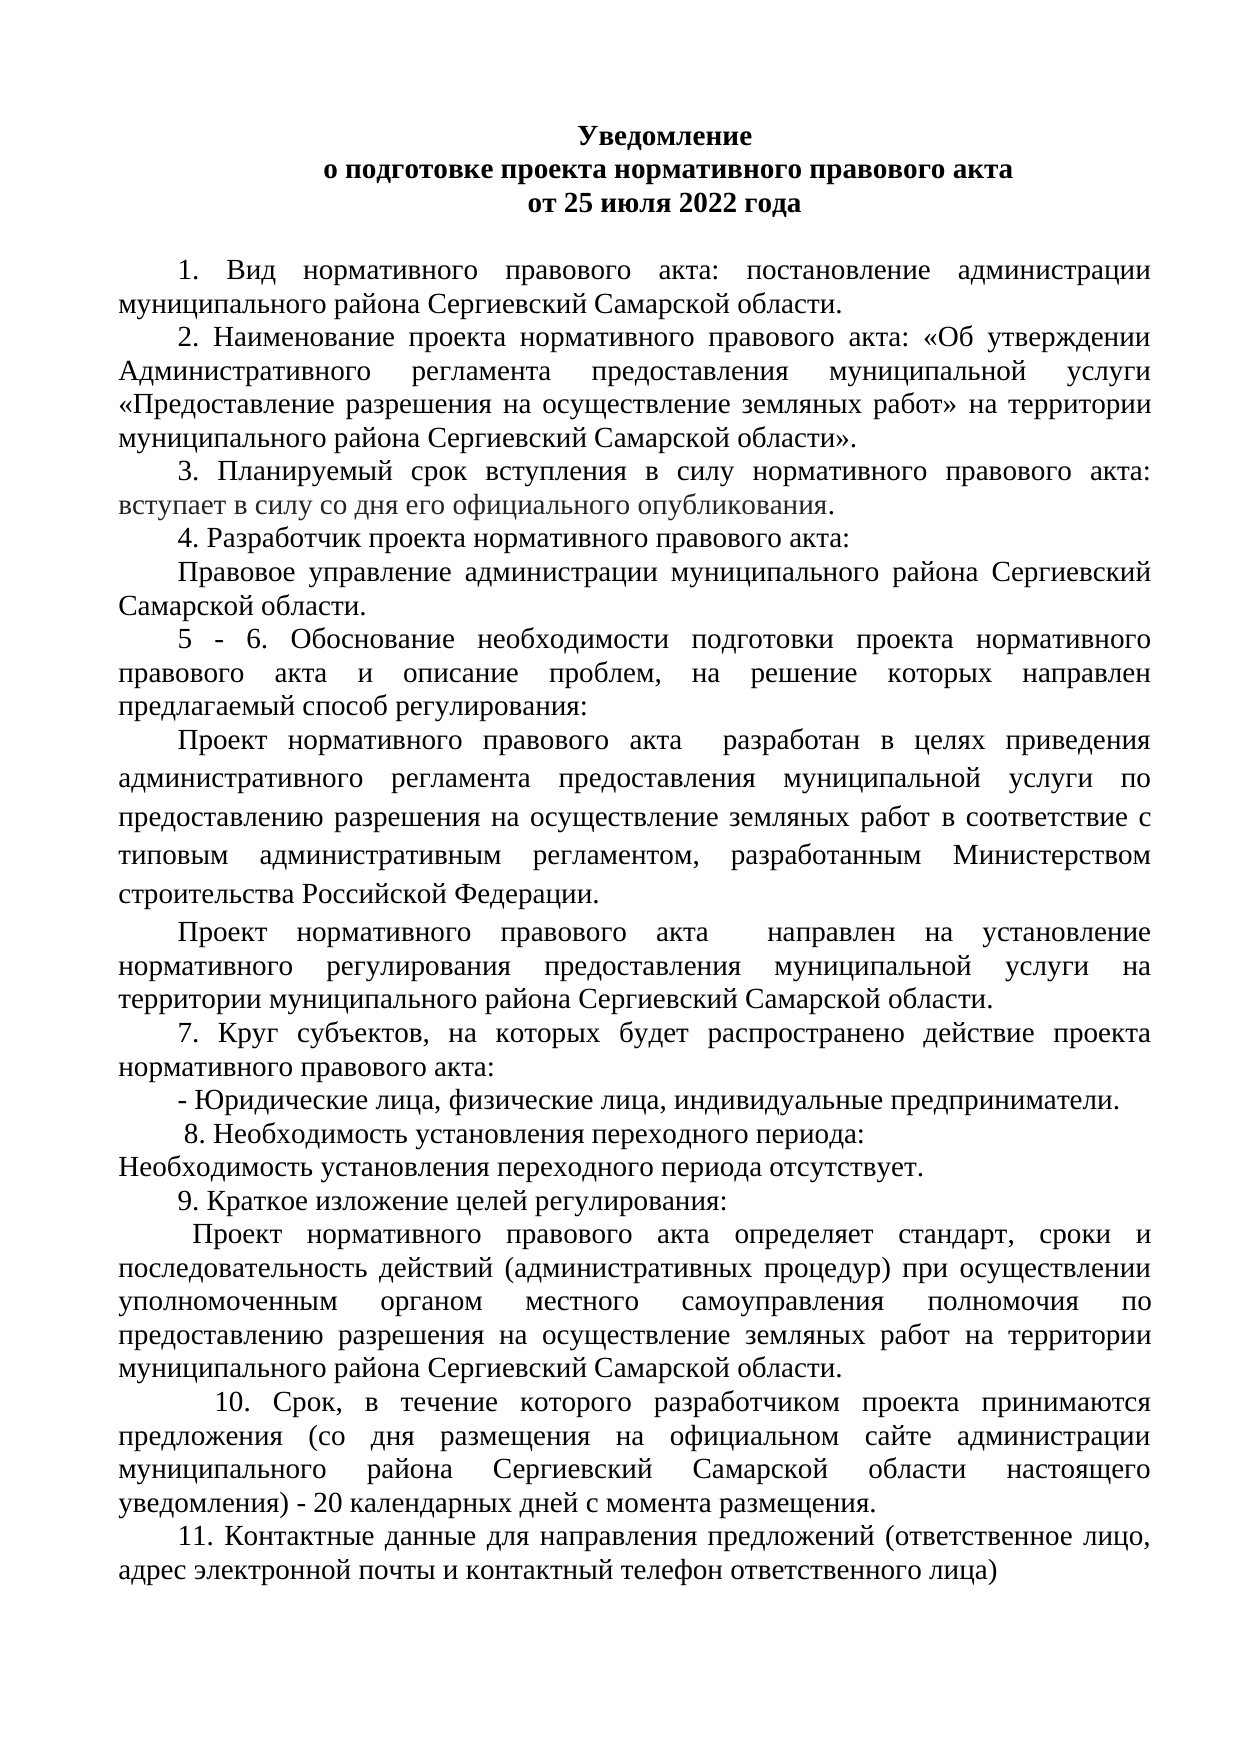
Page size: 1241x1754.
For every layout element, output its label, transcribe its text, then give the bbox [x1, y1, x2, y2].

text Правовое управление администрации муниципального района Сергиевский Самарской области. [118, 554, 1152, 621]
text 5 - 6. Обоснование необходимости подготовки проекта нормативного правового акта и описание проблем, на решение которых направлен предлагаемый способ регулирования: [118, 621, 1152, 722]
text 3. Планируемый срок вступления в силу нормативного правового акта: вступает в силу со дня его официального опубликования. [118, 453, 1152, 521]
text - Юридические лица, физические лица, индивидуальные предприниматели. [118, 1082, 1152, 1116]
text 1. Вид нормативного правового акта: постановление администрации муниципального района Сергиевский Самарской области. [118, 252, 1152, 319]
text 9. Краткое изложение целей регулирования: [118, 1183, 1152, 1216]
text Проект нормативного правового акта определяет стандарт, сроки и последовательность действий (административных процедур) при осуществлении уполномоченным органом местного самоуправления полномочия по предоставлению разрешения на осуществление земляных работ на территории муниципального района Сергиевский Самарской области. [118, 1216, 1152, 1384]
text от 25 июля 2022 года [177, 185, 1152, 219]
text Проект нормативного правового акта направлен на установление нормативного регулирования предоставления муниципальной услуги на территории муниципального района Сергиевский Самарской области. [118, 914, 1152, 1015]
text 7. Круг субъектов, на которых будет распространено действие проекта нормативного правового акта: [118, 1015, 1152, 1082]
text 2. Наименование проекта нормативного правового акта: «Об утверждении Административного регламента предоставления муниципальной услуги «Предоставление разрешения на осуществление земляных работ» на территории муниципального района Сергиевский Самарской области». [118, 319, 1152, 453]
text Необходимость установления переходного периода отсутствует. [118, 1149, 1152, 1183]
text Проект нормативного правового акта разработан в целях приведения административного регламента предоставления муниципальной услуги по предоставлению разрешения на осуществление земляных работ в соответствие с типовым административным регламентом, разработанным Министерством строительства Российской Федерации. [118, 722, 1152, 909]
text 4. Разработчик проекта нормативного правового акта: [118, 521, 1152, 554]
text 11. Контактные данные для направления предложений (ответственное лицо, адрес электронной почты и контактный телефон ответственного лица) [118, 1518, 1152, 1585]
text 8. Необходимость установления переходного периода: [118, 1116, 1152, 1149]
text 10. Срок, в течение которого разработчиком проекта принимаются предложения (со дня размещения на официальном сайте администрации муниципального района Сергиевский Самарской области настоящего уведомления) - 20 календарных дней с момента размещения. [118, 1384, 1152, 1518]
text Уведомление [177, 118, 1152, 152]
text о подготовке проекта нормативного правового акта [177, 152, 1152, 185]
